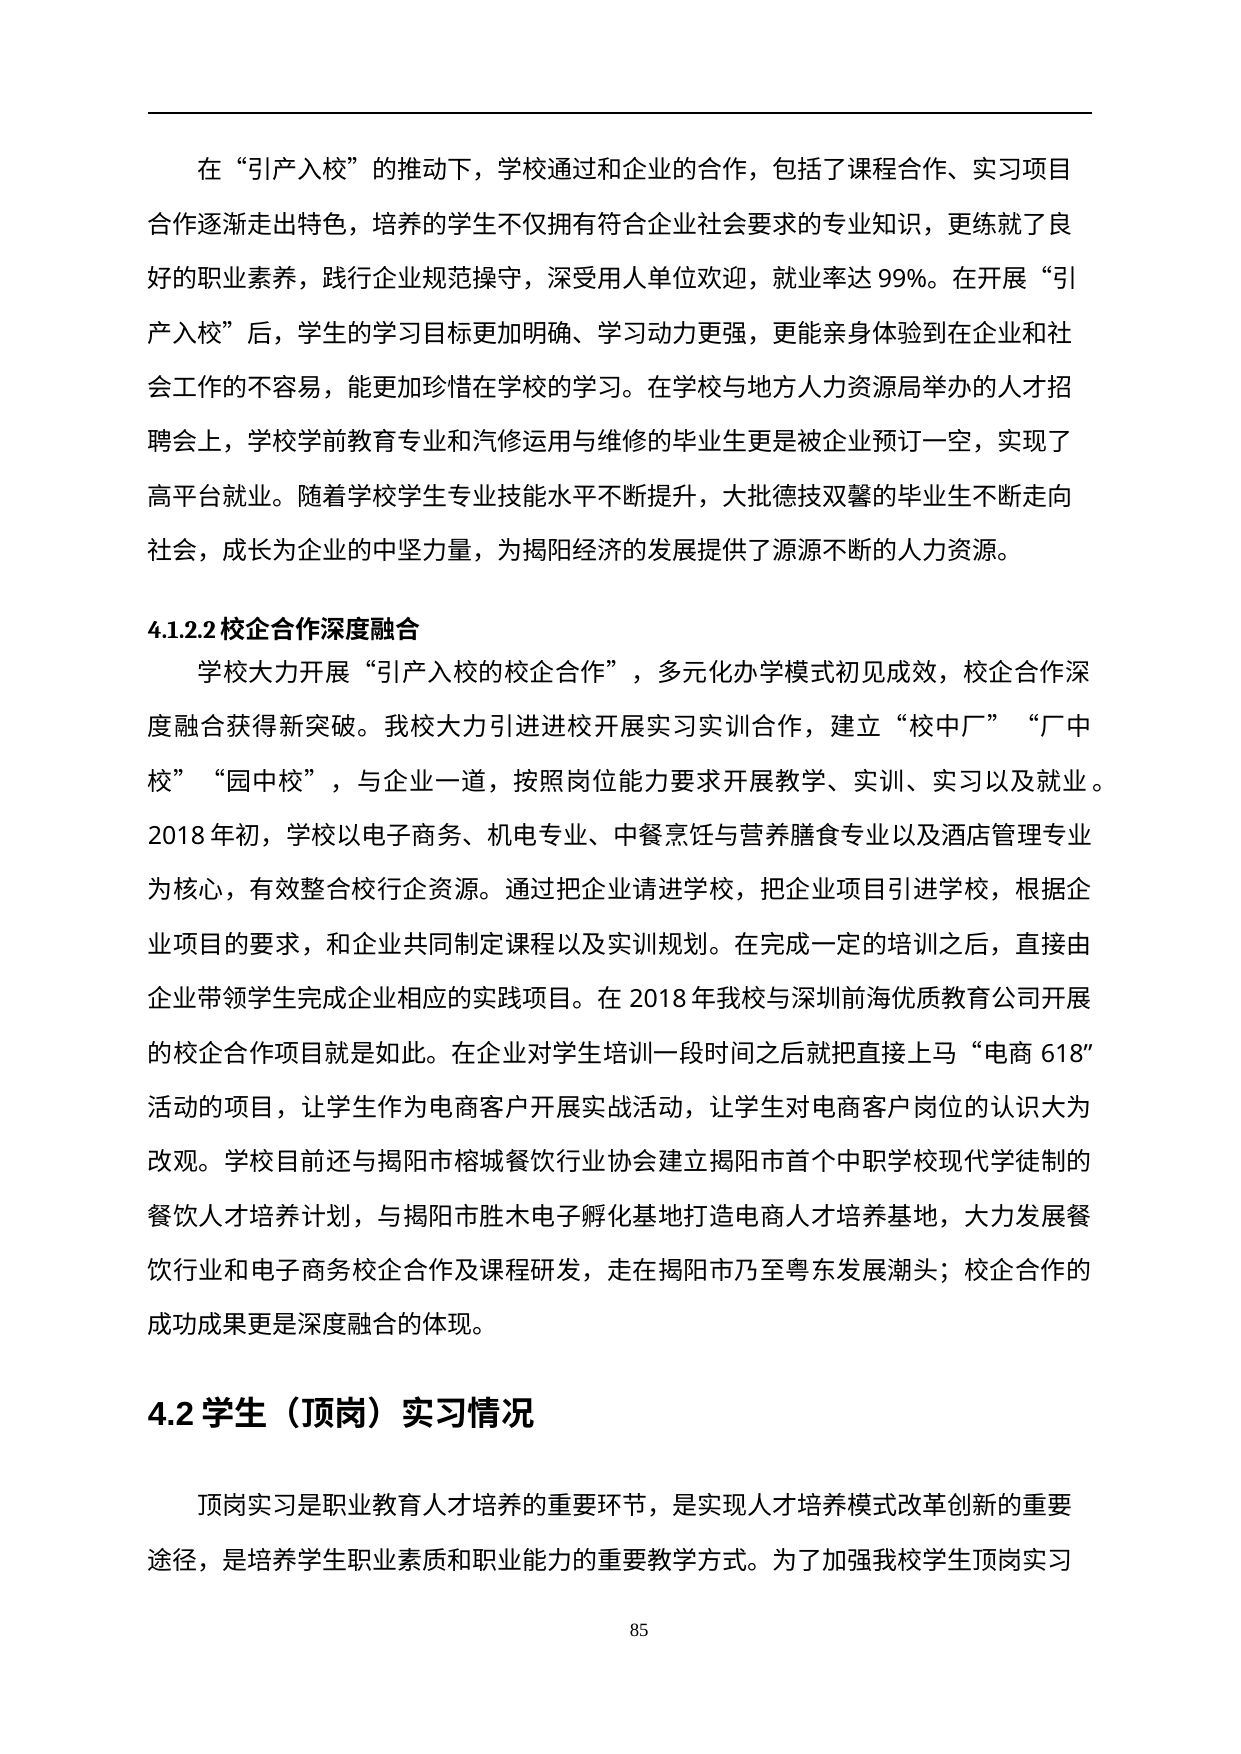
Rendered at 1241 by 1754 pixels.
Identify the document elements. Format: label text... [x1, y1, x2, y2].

subtitle 4.1.2.2校企合作深度融合 [148, 610, 1092, 646]
text 学校大力开展“引产入校的校企合作”，多元化办学模式初见成效，校企合作深度融合获得新突破。我校大力引进进校开展实习实训合作，建立“校中厂”“厂中校”“园中校”，与企业一道，按照岗位能力要求开展教学、实训、实习以及就业。2018年初，学校以电子商务、机电专业、中餐烹饪与营养膳食专业以及酒店管理专业为核心，有效整合校行企资源。通过把企业请进学校，把企业项目引进学校，根据企业项目的要求，和企业共同制定课程以及实训规划。在完成一定的培训之后，直接由企业带领学生完成企业相应的实践项目。在2018年我校与深圳前海优质教育公司开展的校企合作项目就是如此。在企业对学生培训一段时间之后就把直接上马“电商618”活动的项目，让学生作为电商客户开展实战活动，让学生对电商客户岗位的认识大为改观。学校目前还与揭阳市榕城餐饮行业协会建立揭阳市首个中职学校现代学徒制的餐饮人才培养计划，与揭阳市胜木电子孵化基地打造电商人才培养基地，大力发展餐饮行业和电子商务校企合作及课程研发，走在揭阳市乃至粤东发展潮头；校企合作的成功成果更是深度融合的体现。 [148, 652, 1092, 1341]
text 在“引产入校”的推动下，学校通过和企业的合作，包括了课程合作、实习项目合作逐渐走出特色，培养的学生不仅拥有符合企业社会要求的专业知识，更练就了良好的职业素养，践行企业规范操守，深受用人单位欢迎，就业率达99%。在开展“引产入校”后，学生的学习目标更加明确、学习动力更强，更能亲身体验到在企业和社会工作的不容易，能更加珍惜在学校的学习。在学校与地方人力资源局举办的人才招聘会上，学校学前教育专业和汽修运用与维修的毕业生更是被企业预订一空，实现了高平台就业。随着学校学生专业技能水平不断提升，大批德技双馨的毕业生不断走向社会，成长为企业的中坚力量，为揭阳经济的发展提供了源源不断的人力资源。 [148, 150, 1092, 567]
subtitle 4.2学生（顶岗）实习情况 [148, 1386, 1092, 1435]
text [148, 1486, 1092, 1576]
